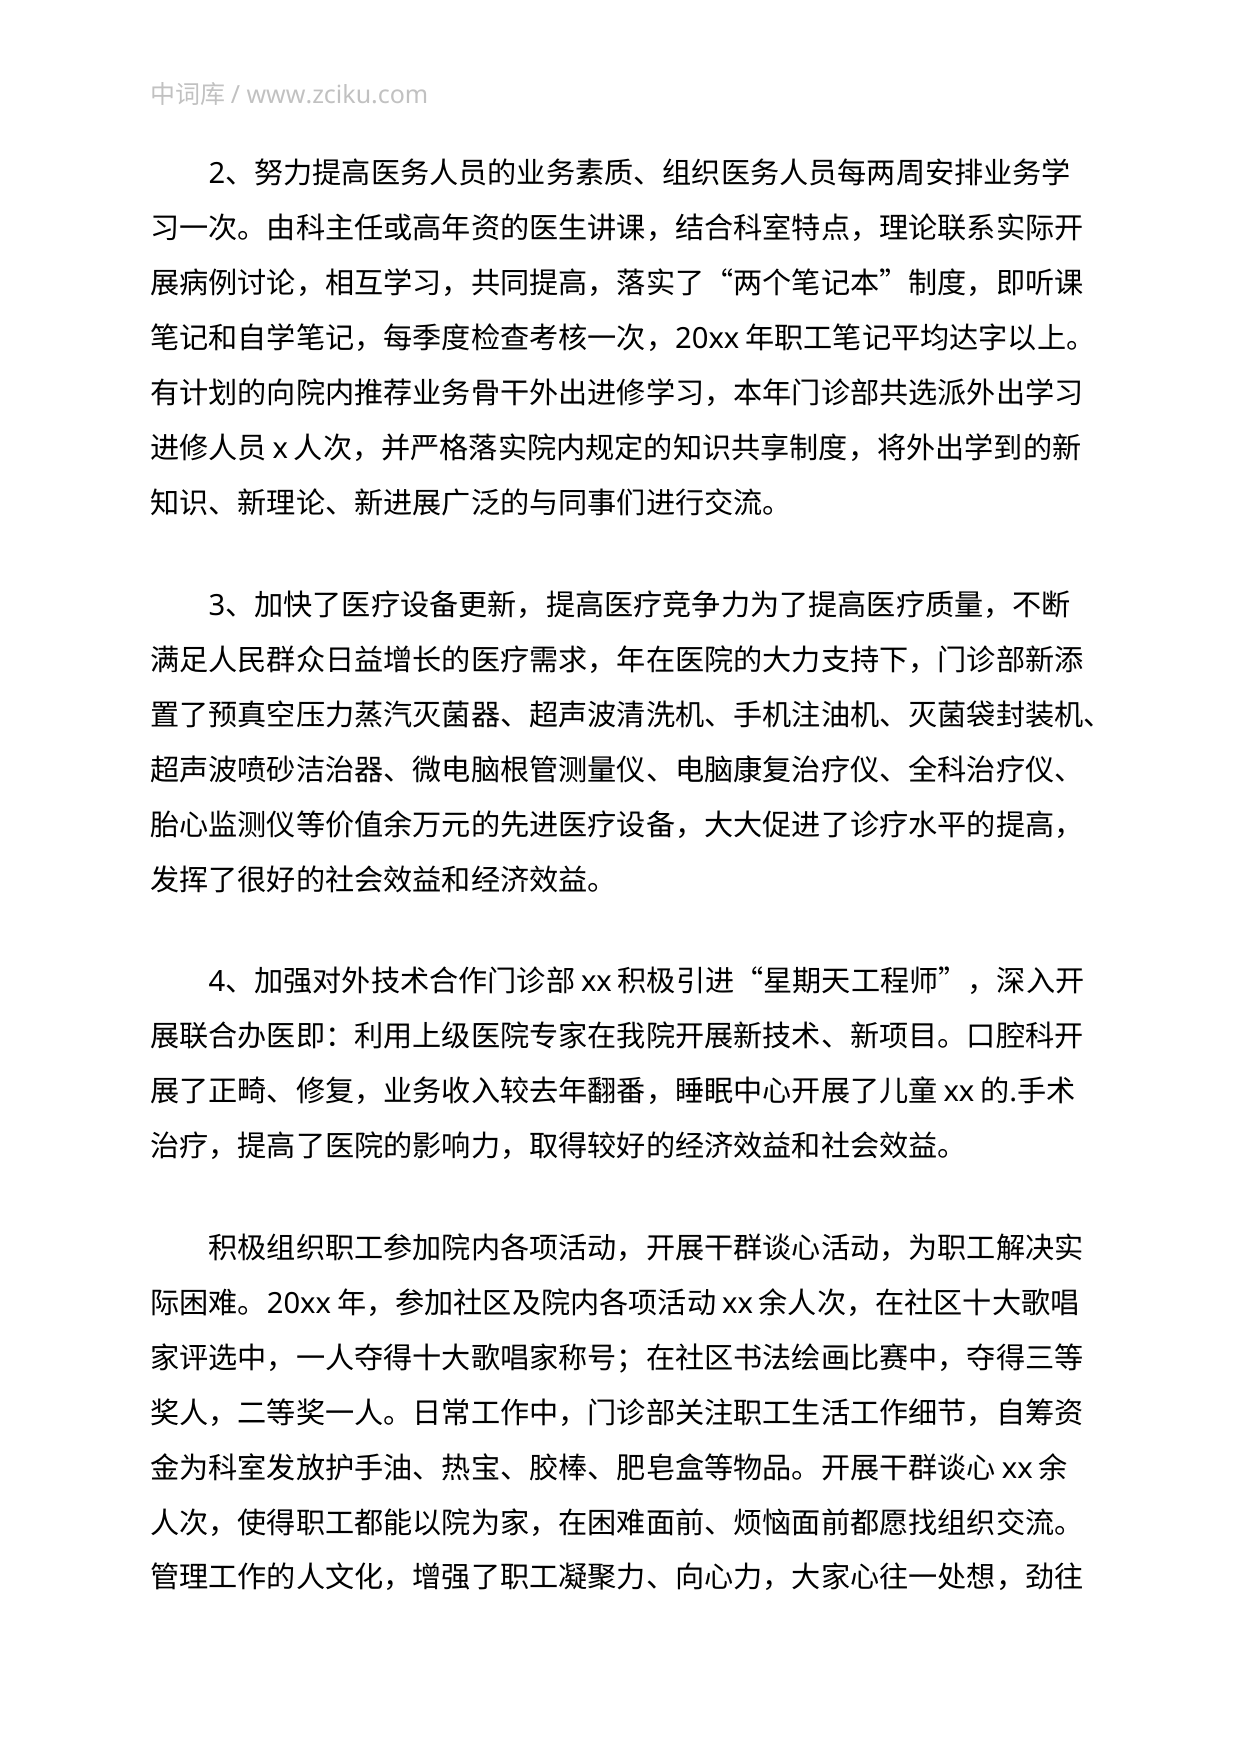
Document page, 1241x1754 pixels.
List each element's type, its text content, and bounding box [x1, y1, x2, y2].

text 3、加快了医疗设备更新，提高医疗竞争力为了提高医疗质量，不断满足人民群众日益增长的医疗需求，年在医院的大力支持下，门诊部新添置了预真空压力蒸汽灭菌器、超声波清洗机、手机注油机、灭菌袋封装机、超声波喷砂洁治器、微电脑根管测量仪、电脑康复治疗仪、全科治疗仪、胎心监测仪等价值余万元的先进医疗设备，大大促进了诊疗水平的提高，发挥了很好的社会效益和经济效益。 [150, 581, 1090, 898]
text 4、加强对外技术合作门诊部xx积极引进“星期天工程师”，深入开展联合办医即：利用上级医院专家在我院开展新技术、新项目。口腔科开展了正畸、修复，业务收入较去年翻番，睡眠中心开展了儿童xx的.手术治疗，提高了医院的影响力，取得较好的经济效益和社会效益。 [150, 958, 1090, 1165]
text 2、努力提高医务人员的业务素质、组织医务人员每两周安排业务学习一次。由科主任或高年资的医生讲课，结合科室特点，理论联系实际开展病例讨论，相互学习，共同提高，落实了“两个笔记本”制度，即听课笔记和自学笔记，每季度检查考核一次，20xx年职工笔记平均达字以上。有计划的向院内推荐业务骨干外出进修学习，本年门诊部共选派外出学习进修人员x人次，并严格落实院内规定的知识共享制度，将外出学到的新知识、新理论、新进展广泛的与同事们进行交流。 [150, 150, 1090, 522]
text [150, 1224, 1090, 1596]
